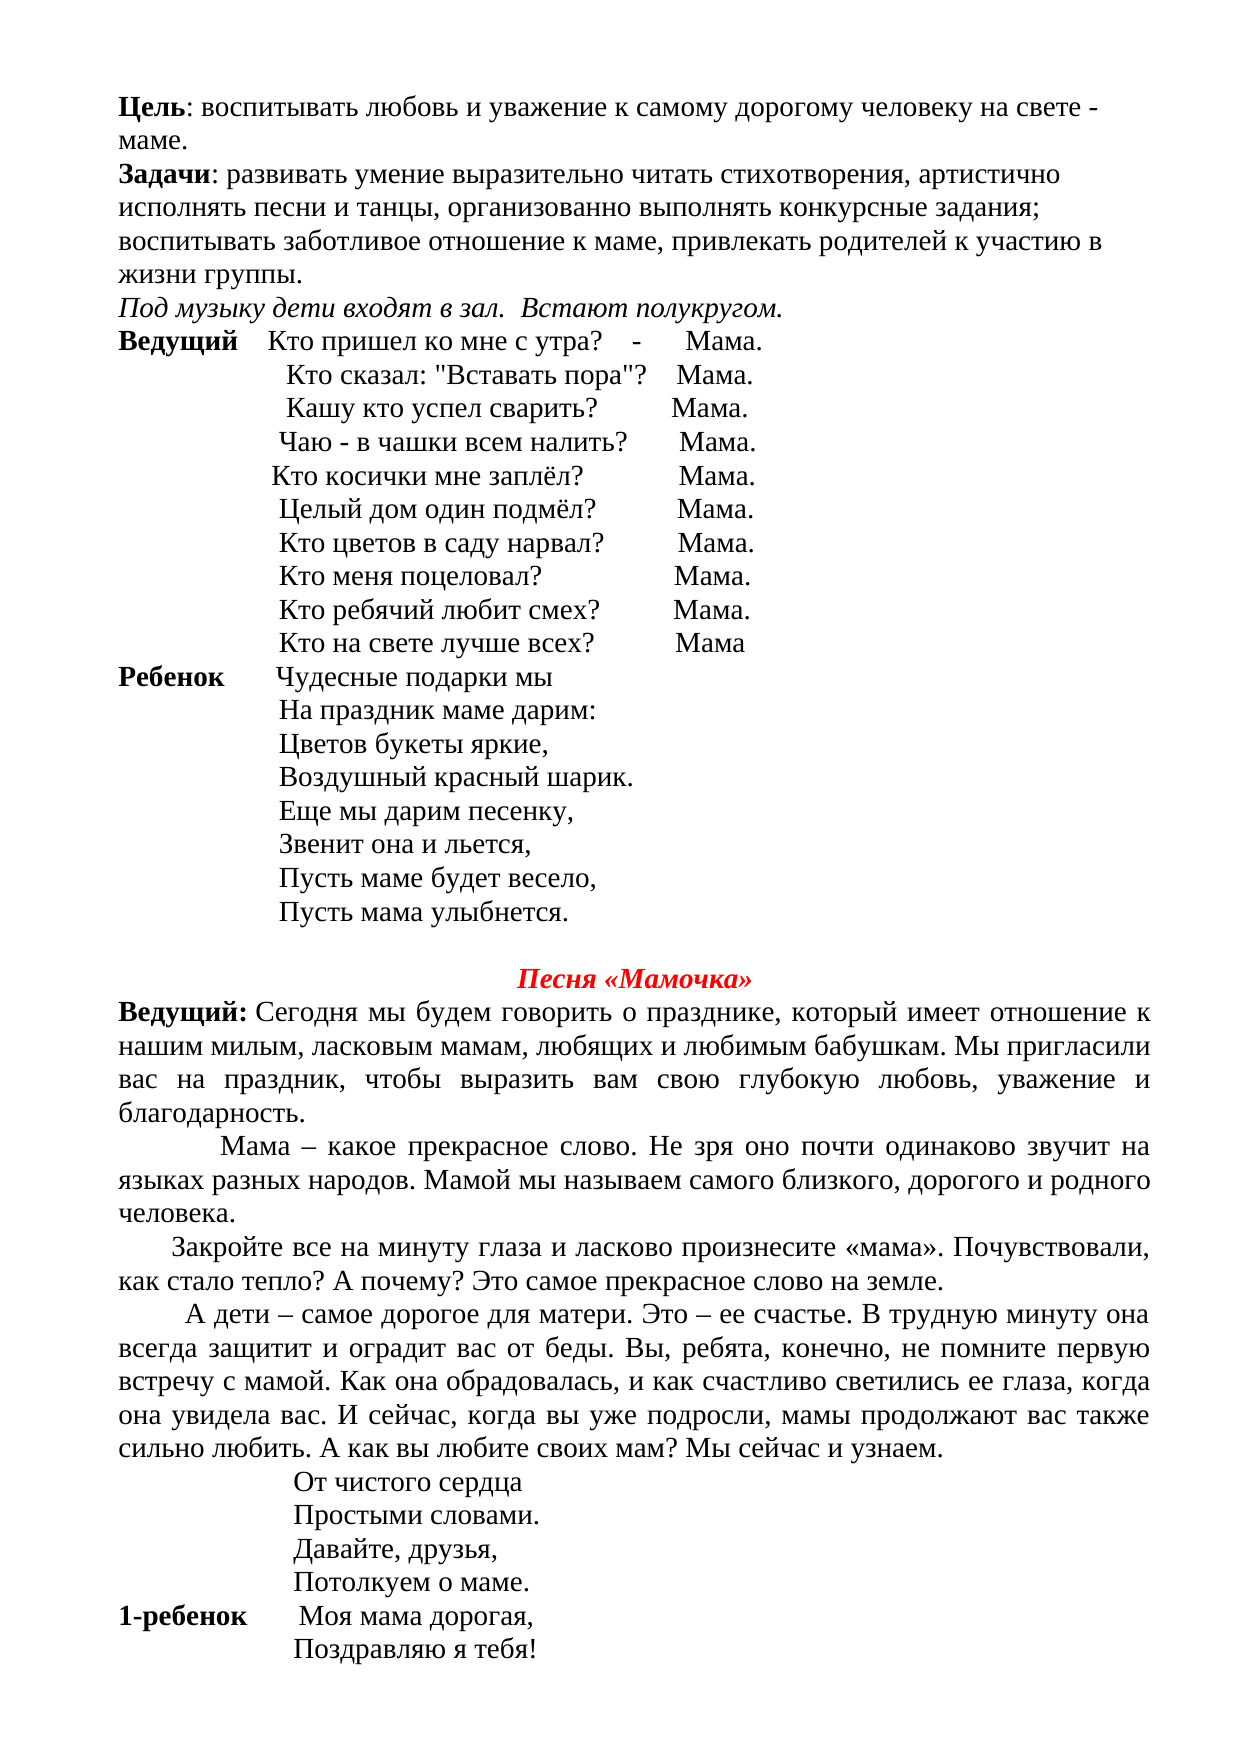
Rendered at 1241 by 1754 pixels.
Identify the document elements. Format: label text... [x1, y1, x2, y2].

text Пусть мама улыбнется. [118, 894, 1152, 927]
text Задачи: развивать умение выразительно читать стихотворения, артистично исполнять песни и танцы, организованно выполнять конкурсные задания; воспитывать заботливое отношение к маме, привлекать родителей к участию в жизни группы. [118, 156, 1152, 290]
text Кто косички мне заплёл? Мама. [118, 458, 1152, 491]
text Кто на свете лyчше всех? Мама [118, 625, 1152, 659]
text Песня «Мамочка» [118, 961, 1152, 994]
text Мама – какое прекрасное слово. Не зря оно почти одинаково звучит на языках разных народов. Мамой мы называем самого близкого, дорогого и родного человека. [118, 1128, 1152, 1229]
text 1-ребенок Моя мама дорогая, [118, 1598, 1152, 1632]
text От чистого сердца [118, 1464, 1152, 1497]
text Ведущий: Сегодня мы будем говорить о празднике, который имеет отношение к нашим милым, ласковым мамам, любящих и любимым бабушкам. Мы пригласили вас на праздник, чтобы выразить вам свою глубокую любовь, уважение и благодарность. [118, 994, 1152, 1128]
text Кто цветов в садy наpвал? Мама. [118, 525, 1152, 558]
text Цель: воспитывать любовь и уважение к самому дорогому человеку на свете - маме. [118, 89, 1152, 156]
text Еще мы дарим песенку, [118, 793, 1152, 827]
text Пусть маме будет весело, [118, 860, 1152, 894]
text Чаю - в чашки всем налить? Мама. [118, 424, 1152, 458]
text Потолкуем о маме. [118, 1564, 1152, 1598]
text Простыми словами. [118, 1497, 1152, 1531]
text А дети – самое дорогое для матери. Это – ее счастье. В трудную минуту она всегда защитит и оградит вас от беды. Вы, ребята, конечно, не помните первую встречу с мамой. Как она обрадовалась, и как счастливо светились ее глаза, когда она увидела вас. И сейчас, когда вы уже подросли, мамы продолжают вас также сильно любить. А как вы любите своих мам? Мы сейчас и узнаем. [118, 1296, 1152, 1464]
text Кто сказал: "Вставать поpа"? Мама. [118, 357, 1152, 391]
text Давайте, друзья, [118, 1531, 1152, 1564]
text Кто меня поцеловал? Мама. [118, 558, 1152, 592]
text Ребенок Чудесные подарки мы [118, 659, 1152, 692]
text Цветов букеты яркие, [118, 726, 1152, 759]
text Кашy кто yспел сваpить? Мама. [118, 391, 1152, 424]
text На праздник маме дарим: [118, 692, 1152, 726]
text Закройте все на минуту глаза и ласково произнесите «мама». Почувствовали, как стало тепло? А почему? Это самое прекрасное слово на земле. [118, 1229, 1152, 1296]
text Поздравляю я тебя! [118, 1632, 1152, 1665]
text Кто pебячий любит смех? Мама. [118, 592, 1152, 625]
text Ведущий Кто пpишел ко мне с yтpа? - Мама. [118, 323, 1152, 357]
text Под музыку дети входят в зал. Встают полукругом. [118, 290, 1152, 323]
text Целый дом один подмёл? Мама. [118, 491, 1152, 525]
text Звенит она и льется, [118, 827, 1152, 860]
text Воздушный красный шарик. [118, 759, 1152, 793]
